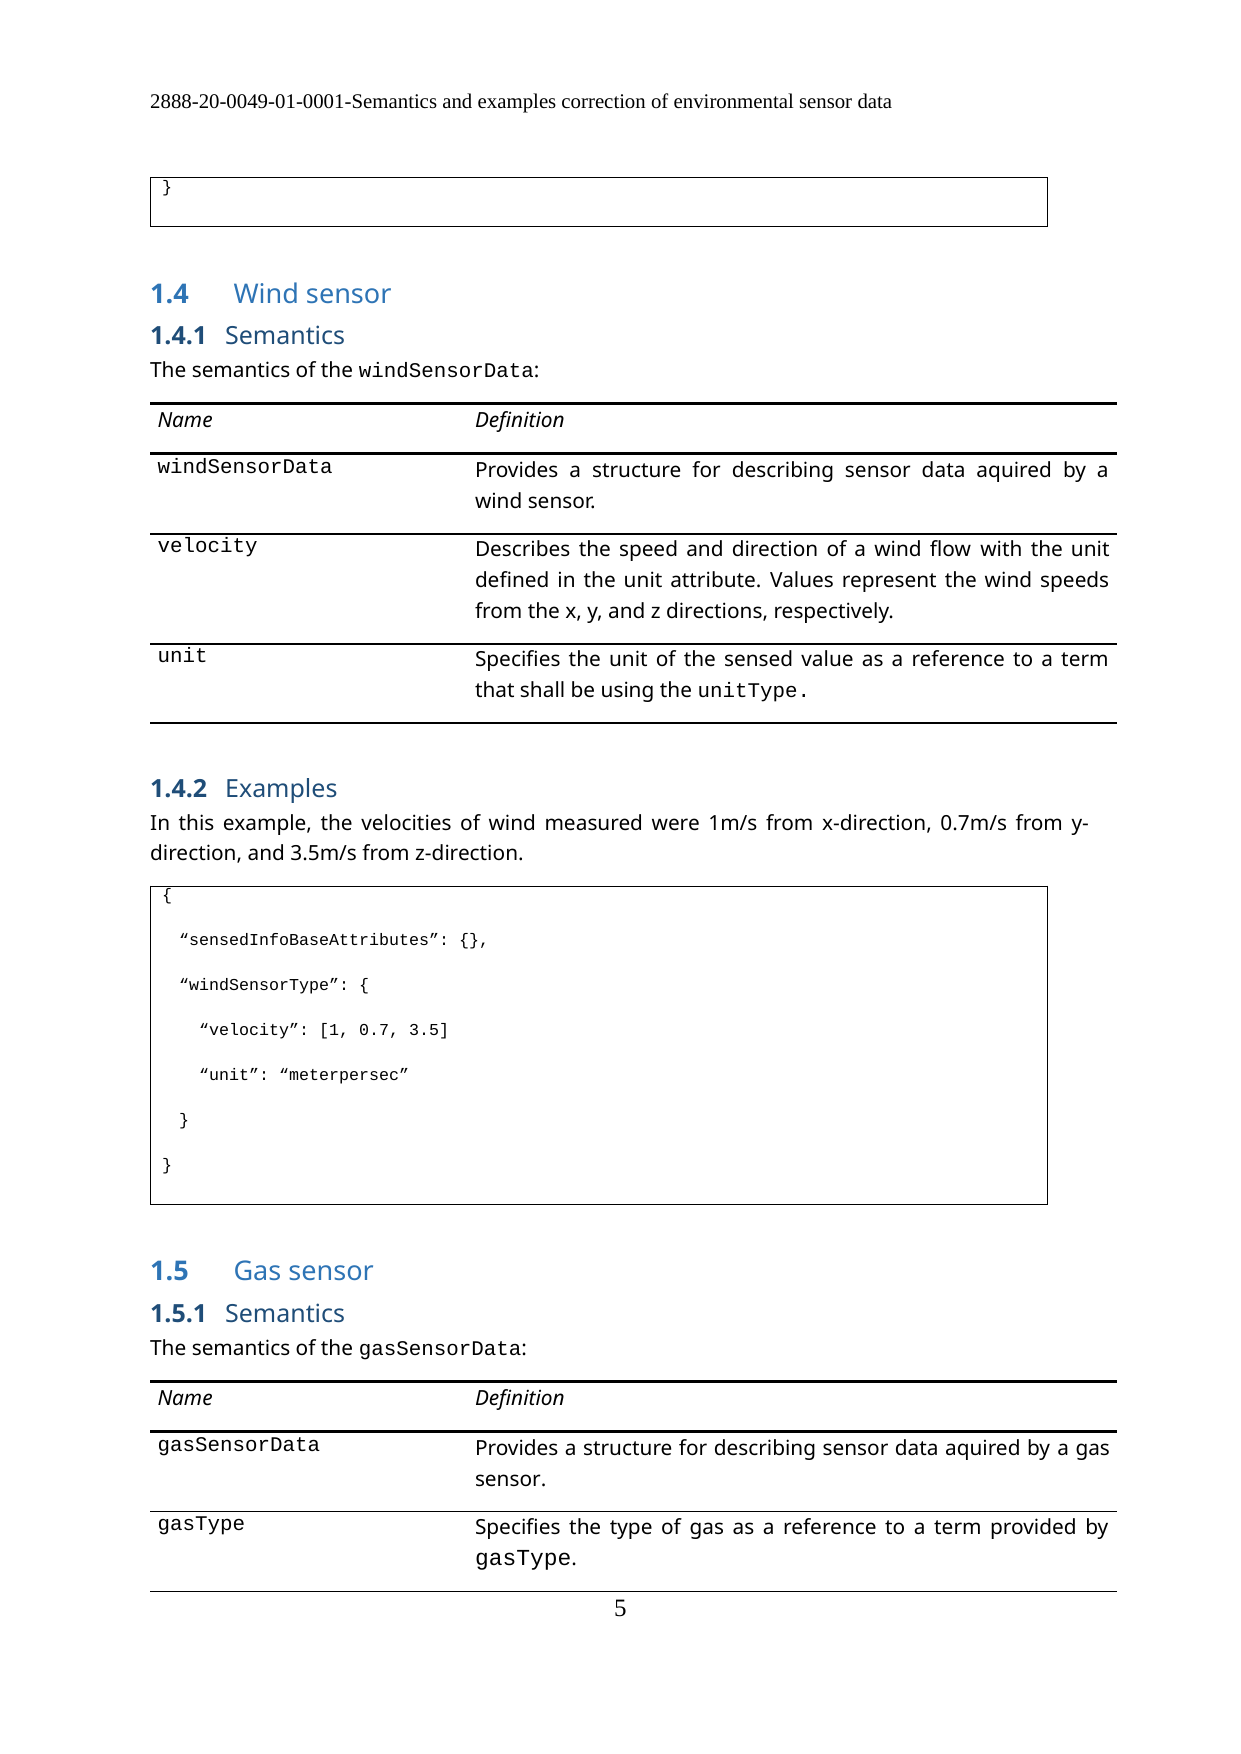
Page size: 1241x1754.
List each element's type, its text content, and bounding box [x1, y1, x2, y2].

table_cell Provides a structure for describing sensor data aquired by a gas sensor. [468, 1433, 1117, 1511]
table_cell windSensorData [150, 455, 467, 533]
subtitle Semantics [150, 1296, 1090, 1330]
table_cell unit [150, 645, 467, 722]
text In this example, the velocities of wind measured were 1m/s from x-direction, 0.7m/s from y-direction, and 3.5m/s from z-direction. [150, 808, 1090, 867]
table_header Definition [468, 1383, 1117, 1430]
text The semantics of the windSensorData: [150, 355, 1090, 383]
subtitle Examples [150, 771, 1090, 805]
table_header Definition [468, 405, 1117, 452]
table_header Name [150, 1383, 467, 1430]
table_cell Describes the speed and direction of a wind flow with the unit defined in the unit attribute. Values represent the wind speeds from the x, y, and z directions, respectively. [468, 535, 1117, 643]
table_cell gasSensorData [150, 1433, 467, 1511]
table_cell Specifies the type of gas as a reference to a term provided by gasType. [468, 1512, 1117, 1591]
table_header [151, 178, 1047, 226]
subtitle Wind sensor [150, 274, 1090, 311]
table_cell Specifies the unit of the sensed value as a reference to a term that shall be using the unitType. [468, 645, 1117, 722]
table_cell gasType [150, 1512, 467, 1591]
text The semantics of the gasSensorData: [150, 1333, 1090, 1361]
table_header { “sensedInfoBaseAttributes”: {}, “windSensorType”: { “velocity”: [1, 0.7, 3.5] “unit”: “meterpersec” } } [151, 887, 1047, 1203]
table_cell velocity [150, 535, 467, 643]
table_cell Provides a structure for describing sensor data aquired by a wind sensor. [468, 455, 1117, 533]
table_header Name [150, 405, 467, 452]
subtitle Gas sensor [150, 1252, 1090, 1289]
subtitle Semantics [150, 318, 1090, 352]
